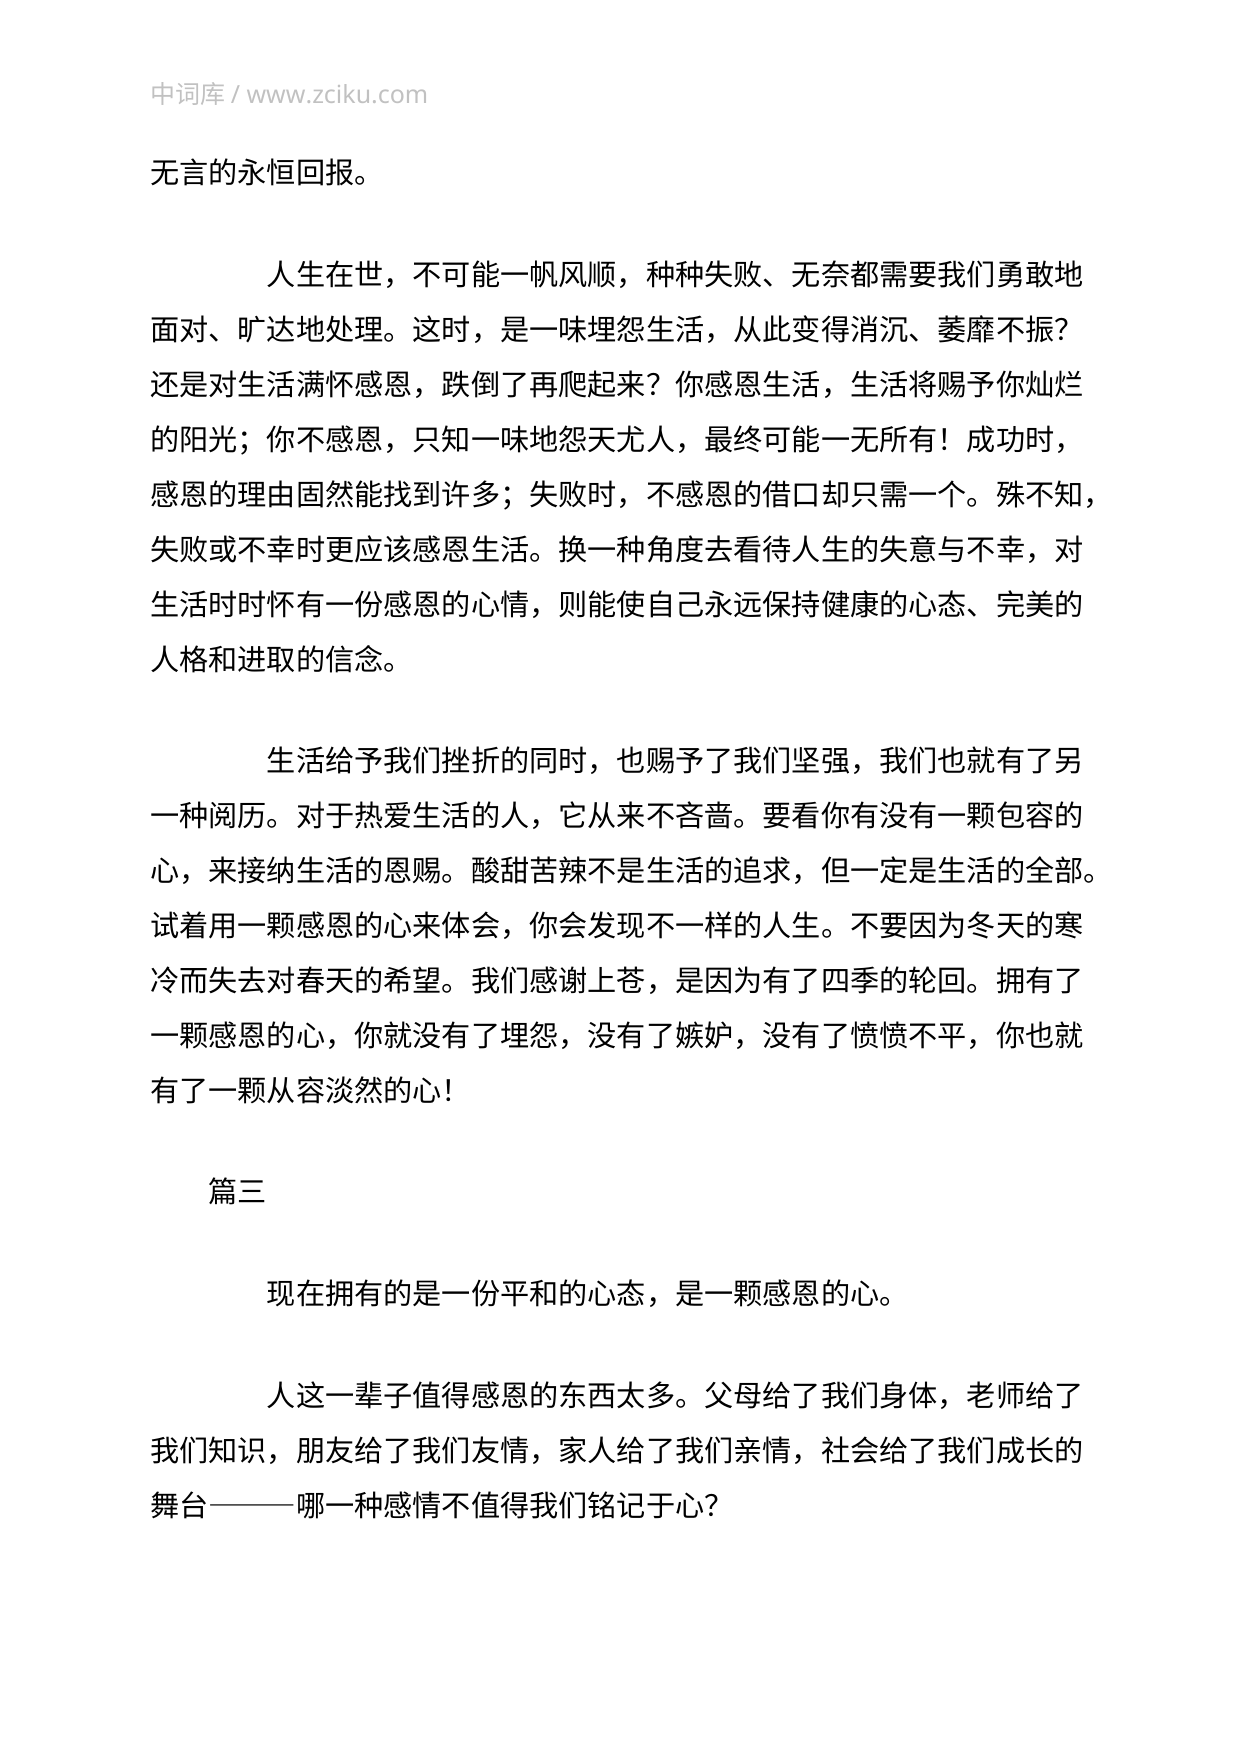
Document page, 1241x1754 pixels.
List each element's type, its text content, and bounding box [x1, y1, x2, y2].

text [150, 150, 1090, 192]
text 人生在世，不可能一帆风顺，种种失败、无奈都需要我们勇敢地面对、旷达地处理。这时，是一味埋怨生活，从此变得消沉、萎靡不振？还是对生活满怀感恩，跌倒了再爬起来？你感恩生活，生活将赐予你灿烂的阳光；你不感恩，只知一味地怨天尤人，最终可能一无所有！成功时，感恩的理由固然能找到许多；失败时，不感恩的借口却只需一个。殊不知，失败或不幸时更应该感恩生活。换一种角度去看待人生的失意与不幸，对生活时时怀有一份感恩的心情，则能使自己永远保持健康的心态、完美的人格和进取的信念。 [150, 252, 1090, 678]
text 现在拥有的是一份平和的心态，是一颗感恩的心。 [150, 1271, 1090, 1313]
text 人这一辈子值得感恩的东西太多。父母给了我们身体，老师给了我们知识，朋友给了我们友情，家人给了我们亲情，社会给了我们成长的舞台———哪一种感情不值得我们铭记于心？ [150, 1372, 1090, 1524]
text 生活给予我们挫折的同时，也赐予了我们坚强，我们也就有了另一种阅历。对于热爱生活的人，它从来不吝啬。要看你有没有一颗包容的心，来接纳生活的恩赐。酸甜苦辣不是生活的追求，但一定是生活的全部。试着用一颗感恩的心来体会，你会发现不一样的人生。不要因为冬天的寒冷而失去对春天的希望。我们感谢上苍，是因为有了四季的轮回。拥有了一颗感恩的心，你就没有了埋怨，没有了嫉妒，没有了愤愤不平，你也就有了一颗从容淡然的心！ [150, 738, 1090, 1109]
text 篇三 [150, 1169, 1090, 1211]
